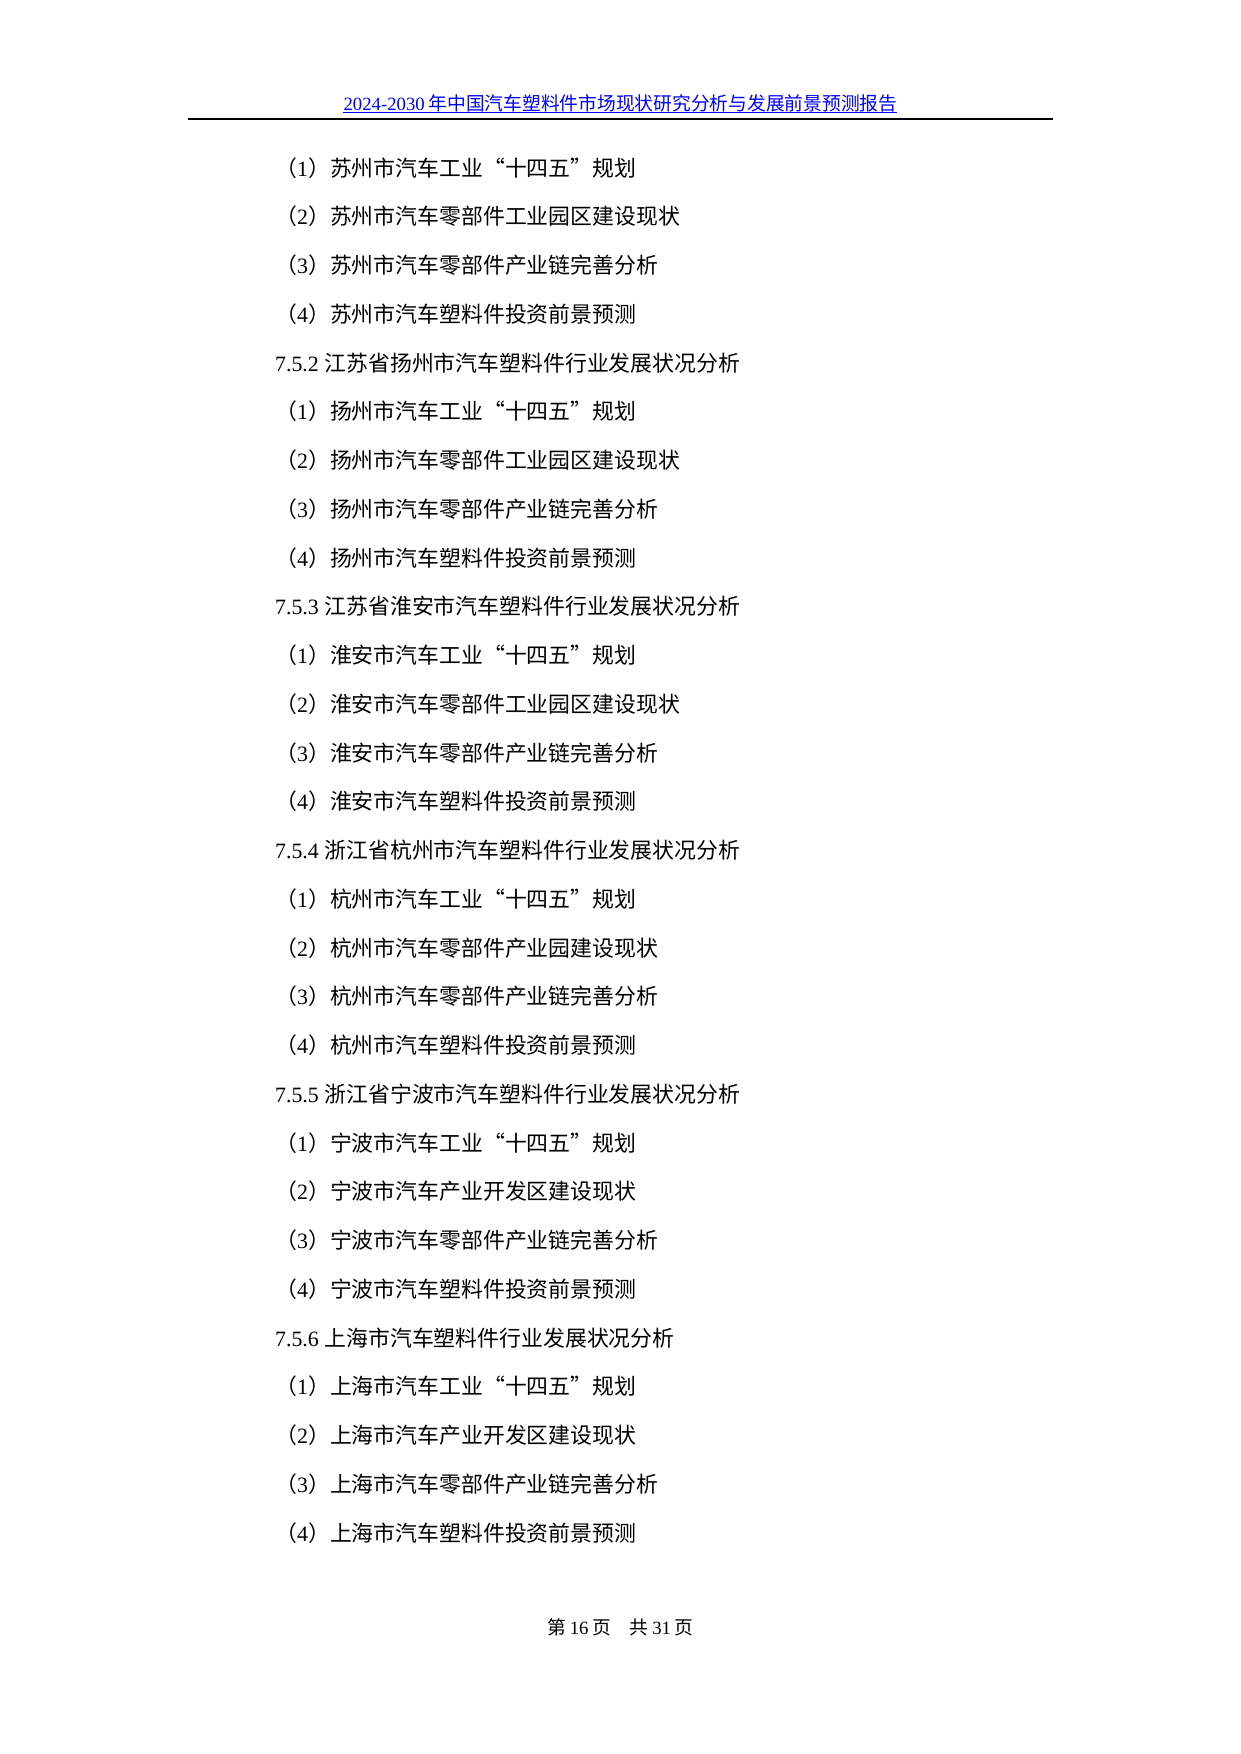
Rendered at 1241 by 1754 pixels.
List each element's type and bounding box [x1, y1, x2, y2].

text [187, 150, 1053, 1548]
